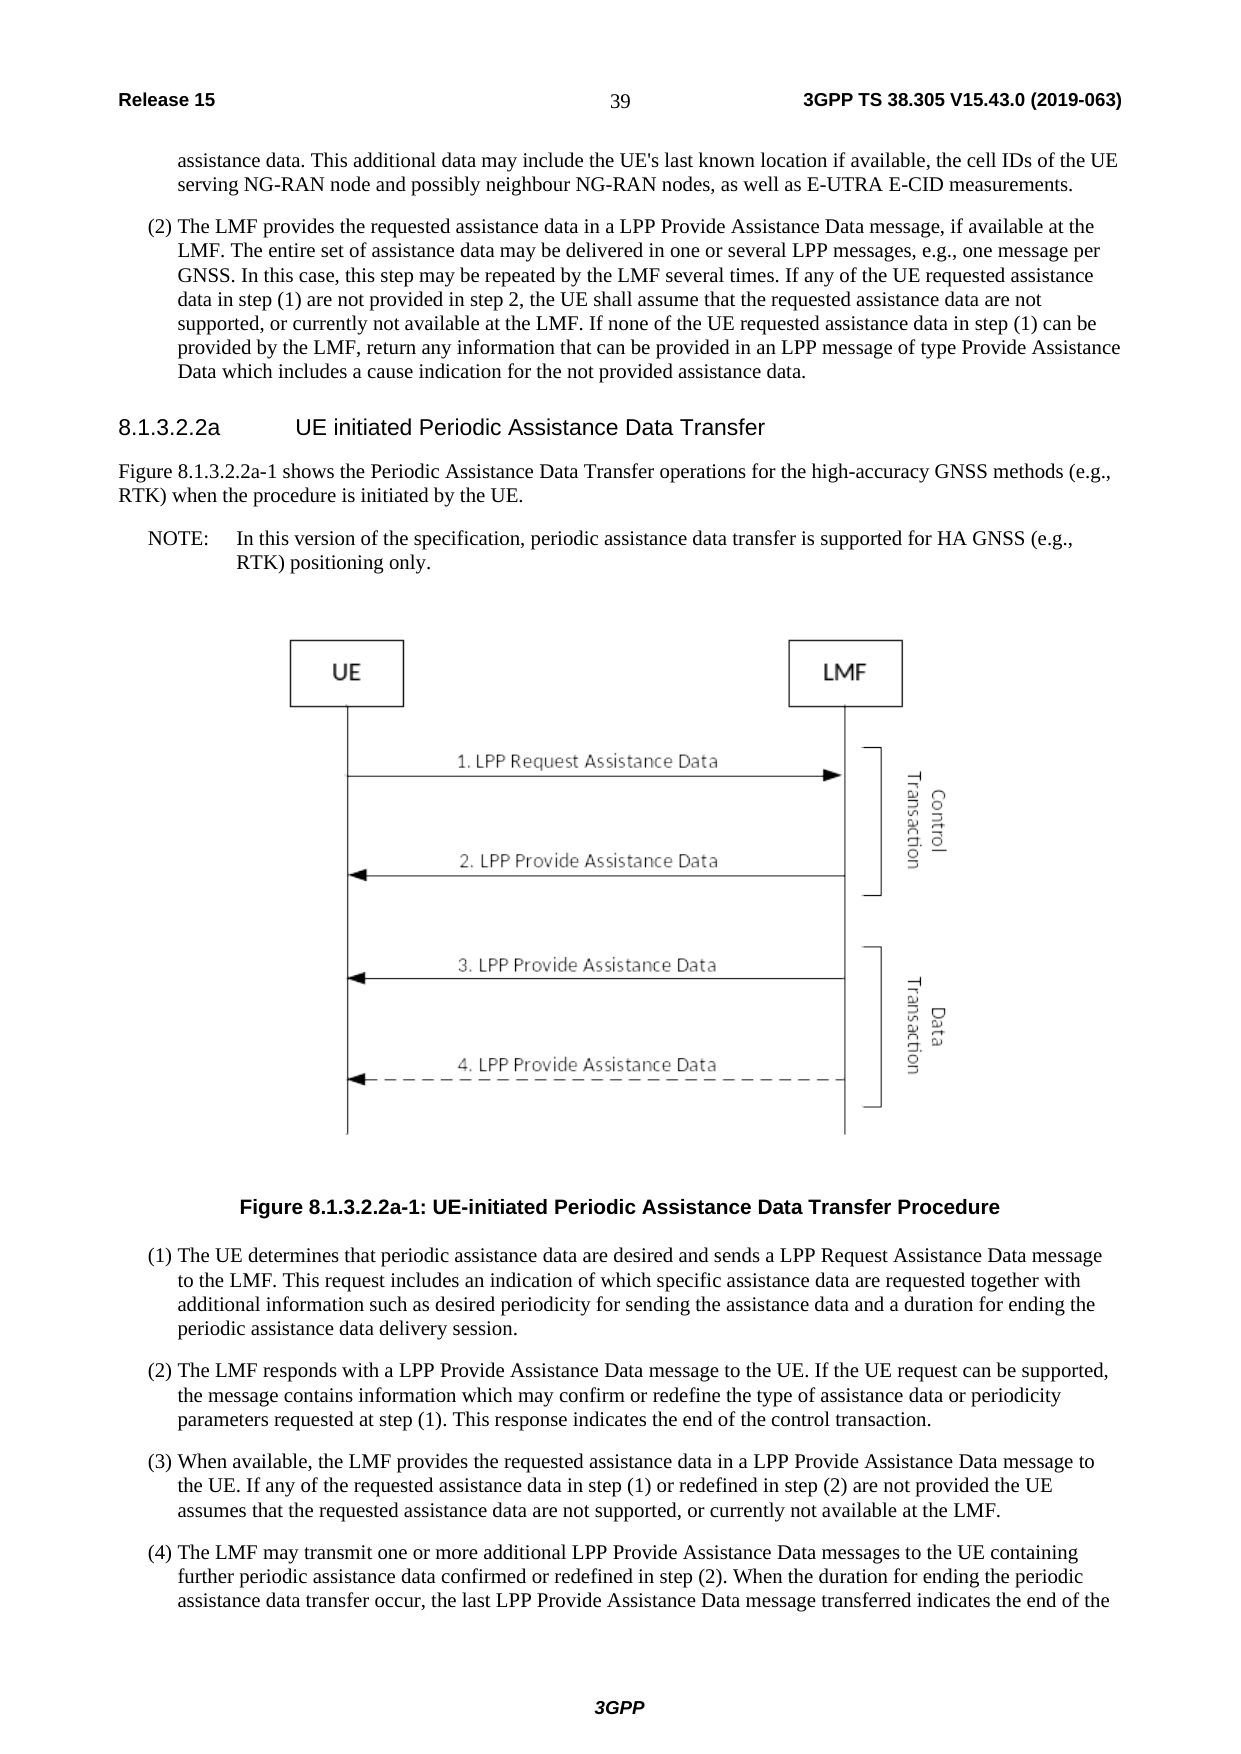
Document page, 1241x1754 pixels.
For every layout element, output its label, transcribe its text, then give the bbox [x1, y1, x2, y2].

text Figure 8.1.3.2.2a-1: UE-initiated Periodic Assistance Data Transfer Procedure [118, 1194, 1122, 1218]
text NOTE: In this version of the specification, periodic assistance data transfer is supported for HA GNSS (e.g., RTK) positioning only. [148, 526, 1122, 574]
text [148, 1540, 1122, 1612]
text Figure 8.1.3.2.2a-1 shows the Periodic Assistance Data Transfer operations for the high-accuracy GNSS methods (e.g., RTK) when the procedure is initiated by the UE. [118, 459, 1122, 507]
text (2) The LMF responds with a LPP Provide Assistance Data message to the UE. If the UE request can be supported, the message contains information which may confirm or redefine the type of assistance data or periodicity parameters requested at step (1). This response indicates the end of the control transaction. [148, 1358, 1122, 1431]
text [148, 147, 1122, 196]
text (1) The UE determines that periodic assistance data are desired and sends a LPP Request Assistance Data message to the LMF. This request includes an indication of which specific assistance data are requested together with additional information such as desired periodicity for sending the assistance data and a duration for ending the periodic assistance data delivery session. [148, 1243, 1122, 1340]
text (3) When available, the LMF provides the requested assistance data in a LPP Provide Assistance Data message to the UE. If any of the requested assistance data in step (1) or redefined in step (2) are not provided the UE assumes that the requested assistance data are not supported, or currently not available at the LMF. [148, 1449, 1122, 1522]
text (2) The LMF provides the requested assistance data in a LPP Provide Assistance Data message, if available at the LMF. The entire set of assistance data may be delivered in one or several LPP messages, e.g., one message per GNSS. In this case, this step may be repeated by the LMF several times. If any of the UE requested assistance data in step (1) are not provided in step 2, the UE shall assume that the requested assistance data are not supported, or currently not available at the LMF. If none of the UE requested assistance data in step (1) can be provided by the LMF, return any information that can be provided in an LPP message of type Provide Assistance Data which includes a cause indication for the not provided assistance data. [148, 214, 1122, 383]
subtitle 8.1.3.2.2a UE initiated Periodic Assistance Data Transfer [118, 414, 1122, 440]
